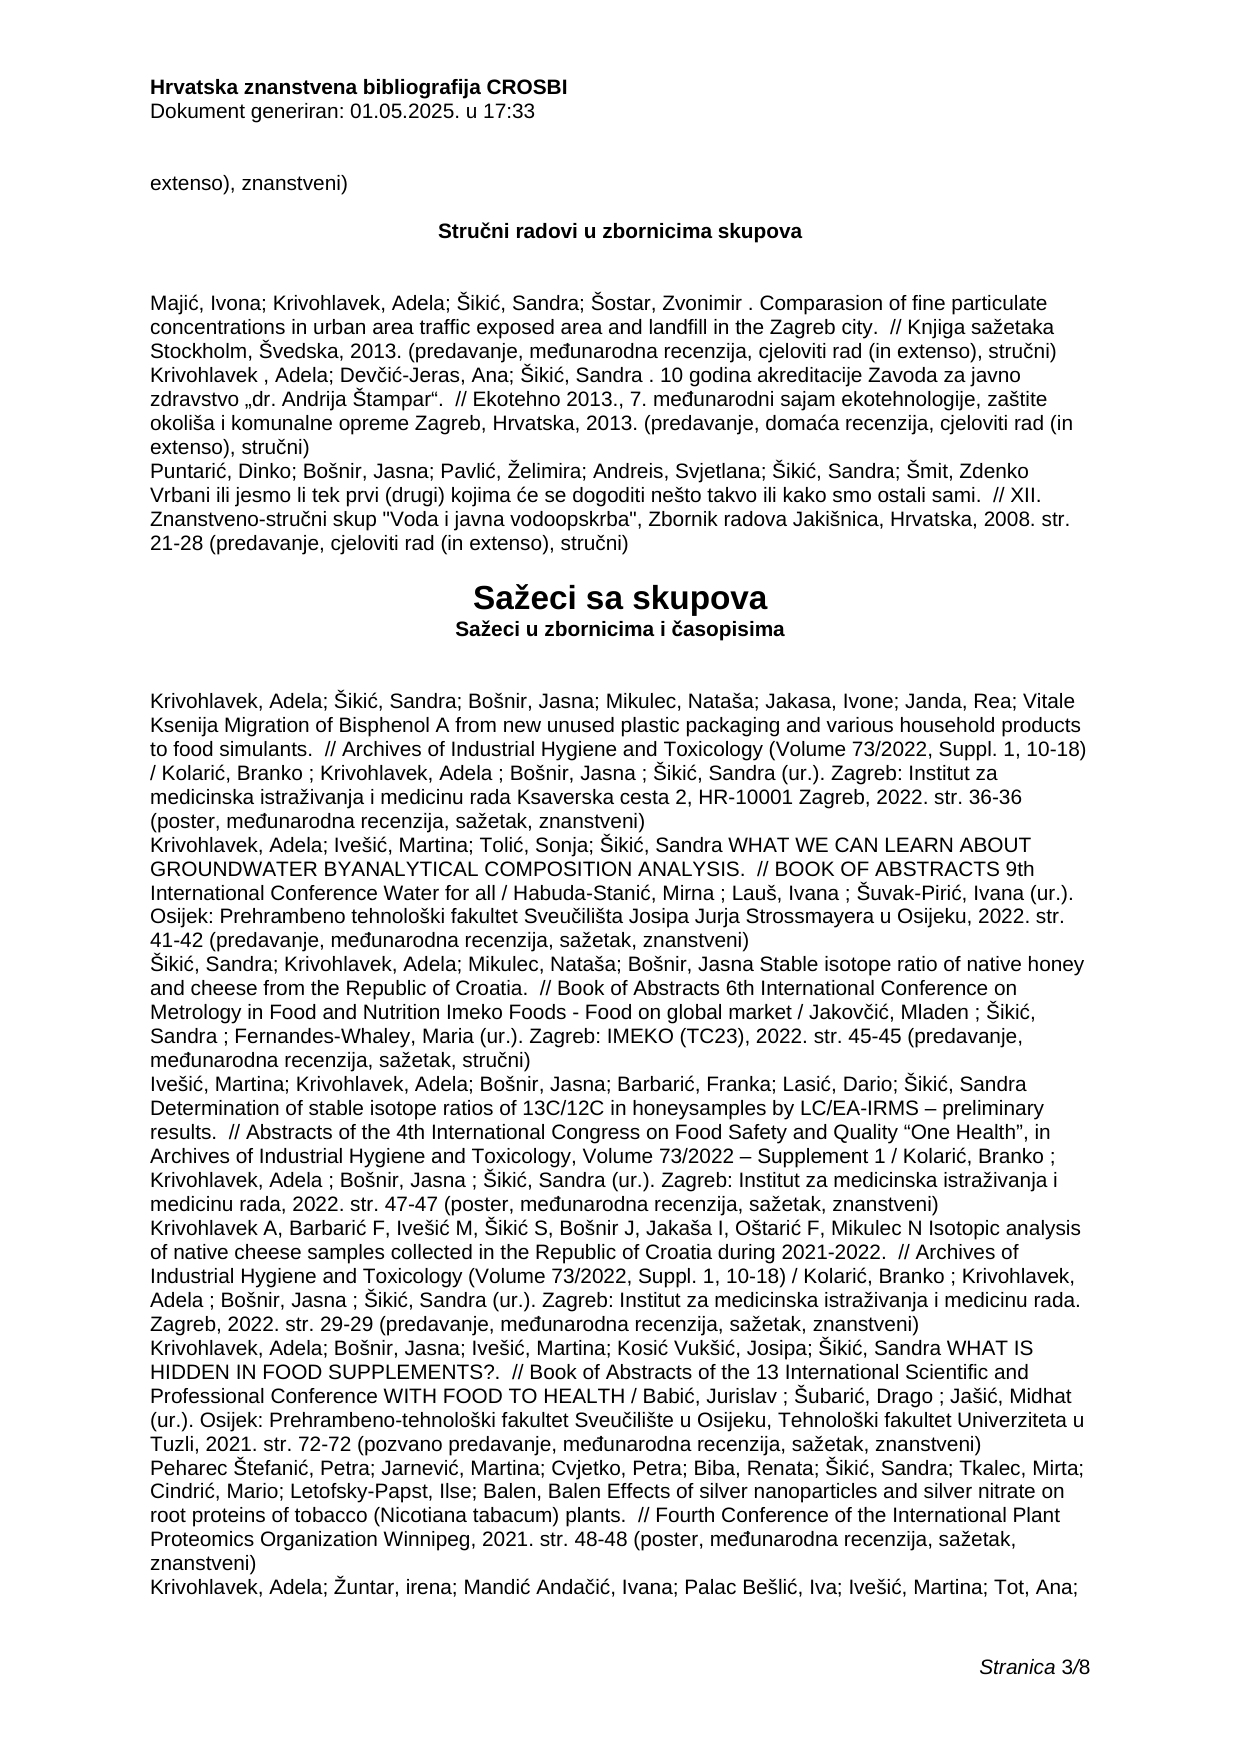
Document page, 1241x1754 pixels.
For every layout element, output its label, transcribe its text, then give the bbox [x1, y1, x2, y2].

text Ivešić, Martina; Krivohlavek, Adela; Bošnir, Jasna; Barbarić, Franka; Lasić, Dario; Šikić, Sandra [150, 1072, 1090, 1216]
text Peharec Štefanić, Petra; Jarnević, Martina; Cvjetko, Petra; Biba, Renata; Šikić, Sandra; Tkalec, Mirta; Cindrić, Mario; Letofsky-Papst, Ilse; Balen, Balen [150, 1455, 1090, 1575]
text Krivohlavek, Adela; Bošnir, Jasna; Ivešić, Martina; Kosić Vukšić, Josipa; Šikić, Sandra [150, 1336, 1090, 1455]
text Šikić, Sandra; Krivohlavek, Adela; Mikulec, Nataša; Bošnir, Jasna [150, 952, 1090, 1072]
subtitle Stručni radovi u zbornicima skupova [150, 219, 1090, 243]
subtitle Sažeci sa skupova [150, 578, 1090, 617]
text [150, 171, 1090, 195]
text Majić, Ivona; Krivohlavek, Adela; Šikić, Sandra; Šostar, Zvonimir . [150, 291, 1090, 363]
text Krivohlavek A, Barbarić F, Ivešić M, Šikić S, Bošnir J, Jakaša I, Oštarić F, Mikulec N [150, 1216, 1090, 1336]
text Krivohlavek, Adela; Ivešić, Martina; Tolić, Sonja; Šikić, Sandra [150, 832, 1090, 952]
subtitle Sažeci u zbornicima i časopisima [150, 617, 1090, 641]
text Krivohlavek, Adela; Šikić, Sandra; Bošnir, Jasna; Mikulec, Nataša; Jakasa, Ivone; Janda, Rea; Vitale Ksenija [150, 689, 1090, 832]
text Puntarić, Dinko; Bošnir, Jasna; Pavlić, Želimira; Andreis, Svjetlana; Šikić, Sandra; Šmit, Zdenko [150, 458, 1090, 554]
text Krivohlavek , Adela; Devčić-Jeras, Ana; Šikić, Sandra . [150, 363, 1090, 458]
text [150, 1575, 1090, 1599]
